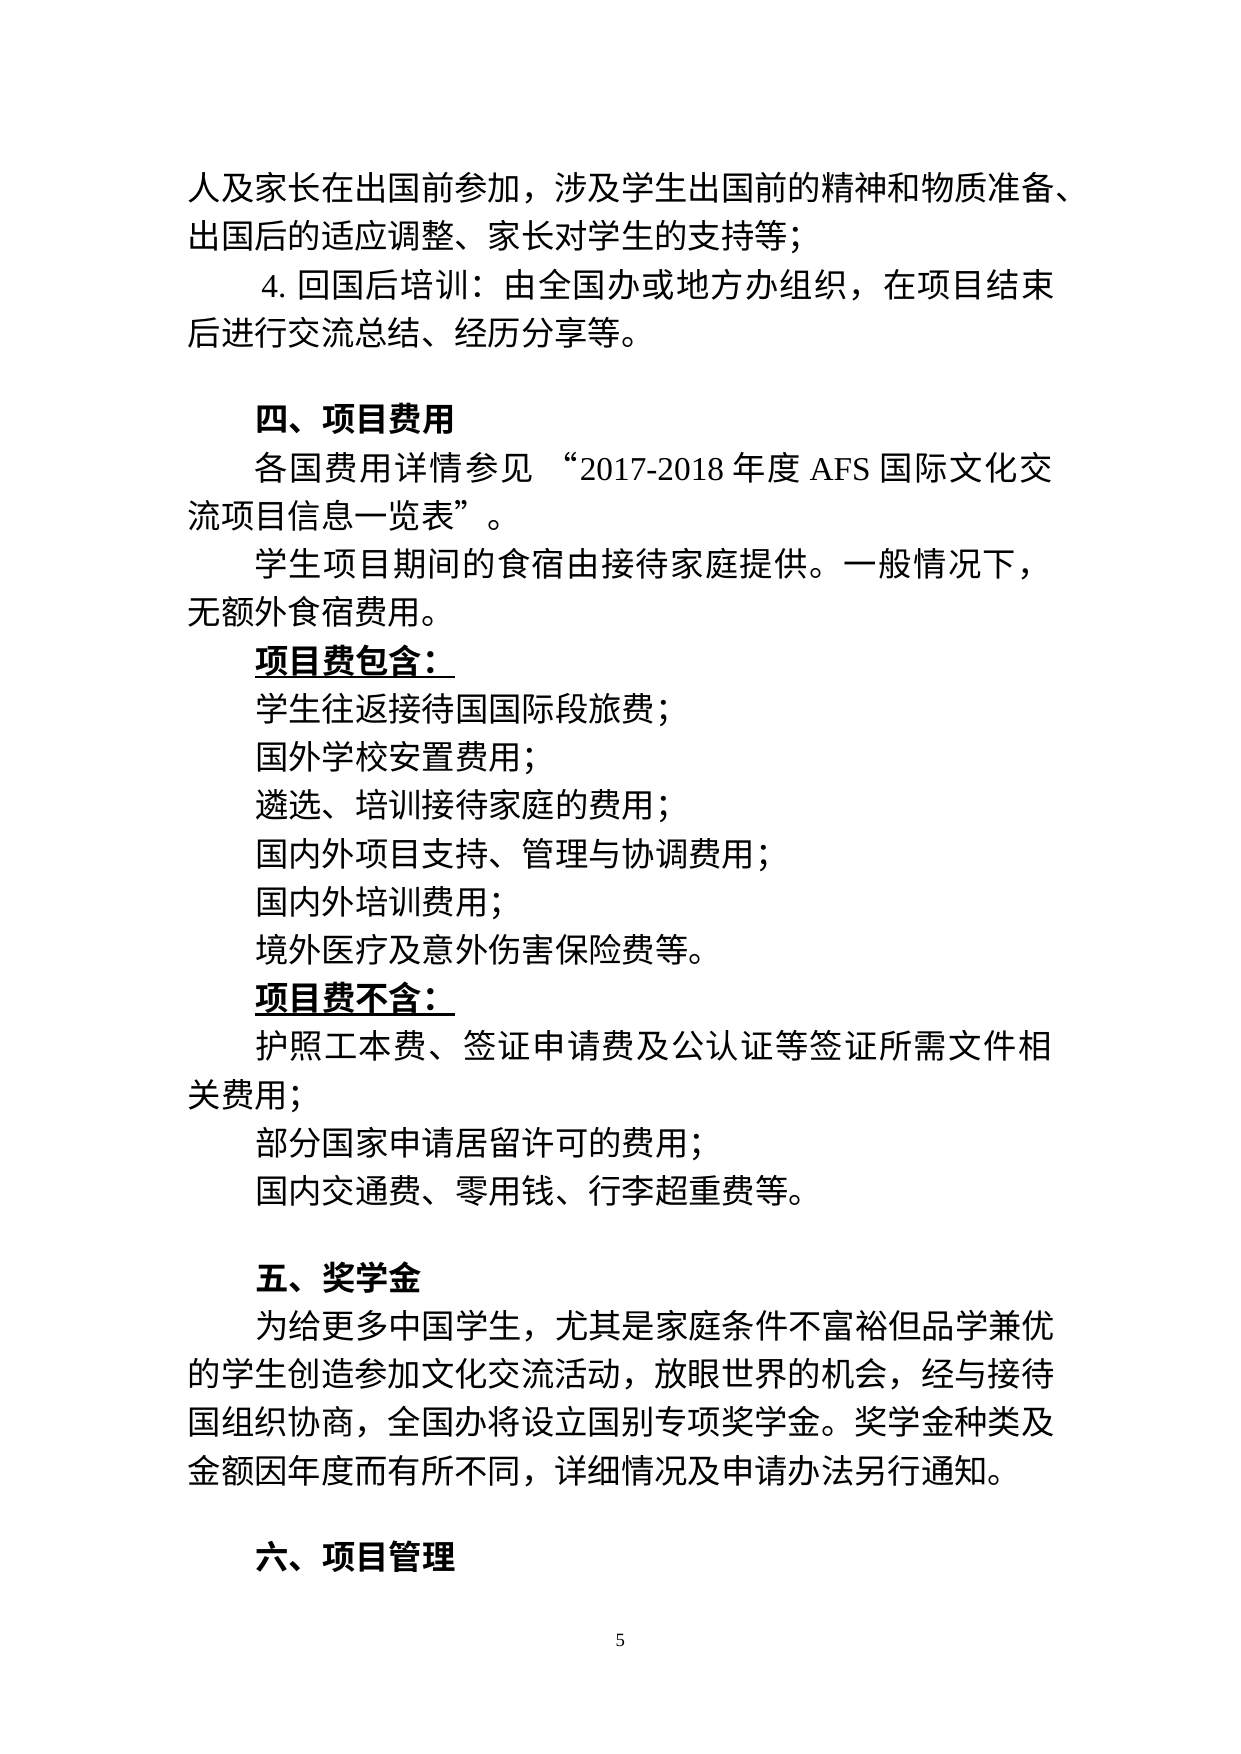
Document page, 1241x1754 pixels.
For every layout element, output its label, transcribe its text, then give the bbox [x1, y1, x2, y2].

text 为给更多中国学生，尤其是家庭条件不富裕但品学兼优的学生创造参加文化交流活动，放眼世界的机会，经与接待国组织协商，全国办将设立国别专项奖学金。奖学金种类及金额因年度而有所不同，详细情况及申请办法另行通知。 [187, 1300, 1055, 1493]
text 学生往返接待国国际段旅费； [187, 683, 1053, 731]
text 五、奖学金 [187, 1251, 1055, 1300]
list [187, 162, 1055, 258]
text 护照工本费、签证申请费及公认证等签证所需文件相关费用； [187, 1020, 1053, 1117]
text 国内交通费、零用钱、行李超重费等。 [187, 1165, 1053, 1213]
text 四、项目费用 [187, 393, 1055, 441]
text 各国费用详情参见 “2017-2018年度AFS国际文化交流项目信息一览表”。 [187, 441, 1053, 538]
text 部分国家申请居留许可的费用； [187, 1117, 1053, 1165]
text 国内外培训费用； [187, 876, 1053, 924]
text 项目费不含： [187, 972, 1053, 1020]
text 国内外项目支持、管理与协调费用； [187, 827, 1053, 876]
text 国外学校安置费用； [187, 731, 1053, 779]
text 遴选、培训接待家庭的费用； [187, 779, 1053, 827]
text 六、项目管理 [187, 1531, 1053, 1579]
text 学生项目期间的食宿由接待家庭提供。一般情况下，无额外食宿费用。 [187, 538, 1053, 634]
list 4. 回国后培训：由全国办或地方办组织，在项目结束后进行交流总结、经历分享等。 [187, 258, 1055, 355]
text 境外医疗及意外伤害保险费等。 [187, 924, 1053, 972]
text 项目费包含： [187, 634, 1053, 683]
